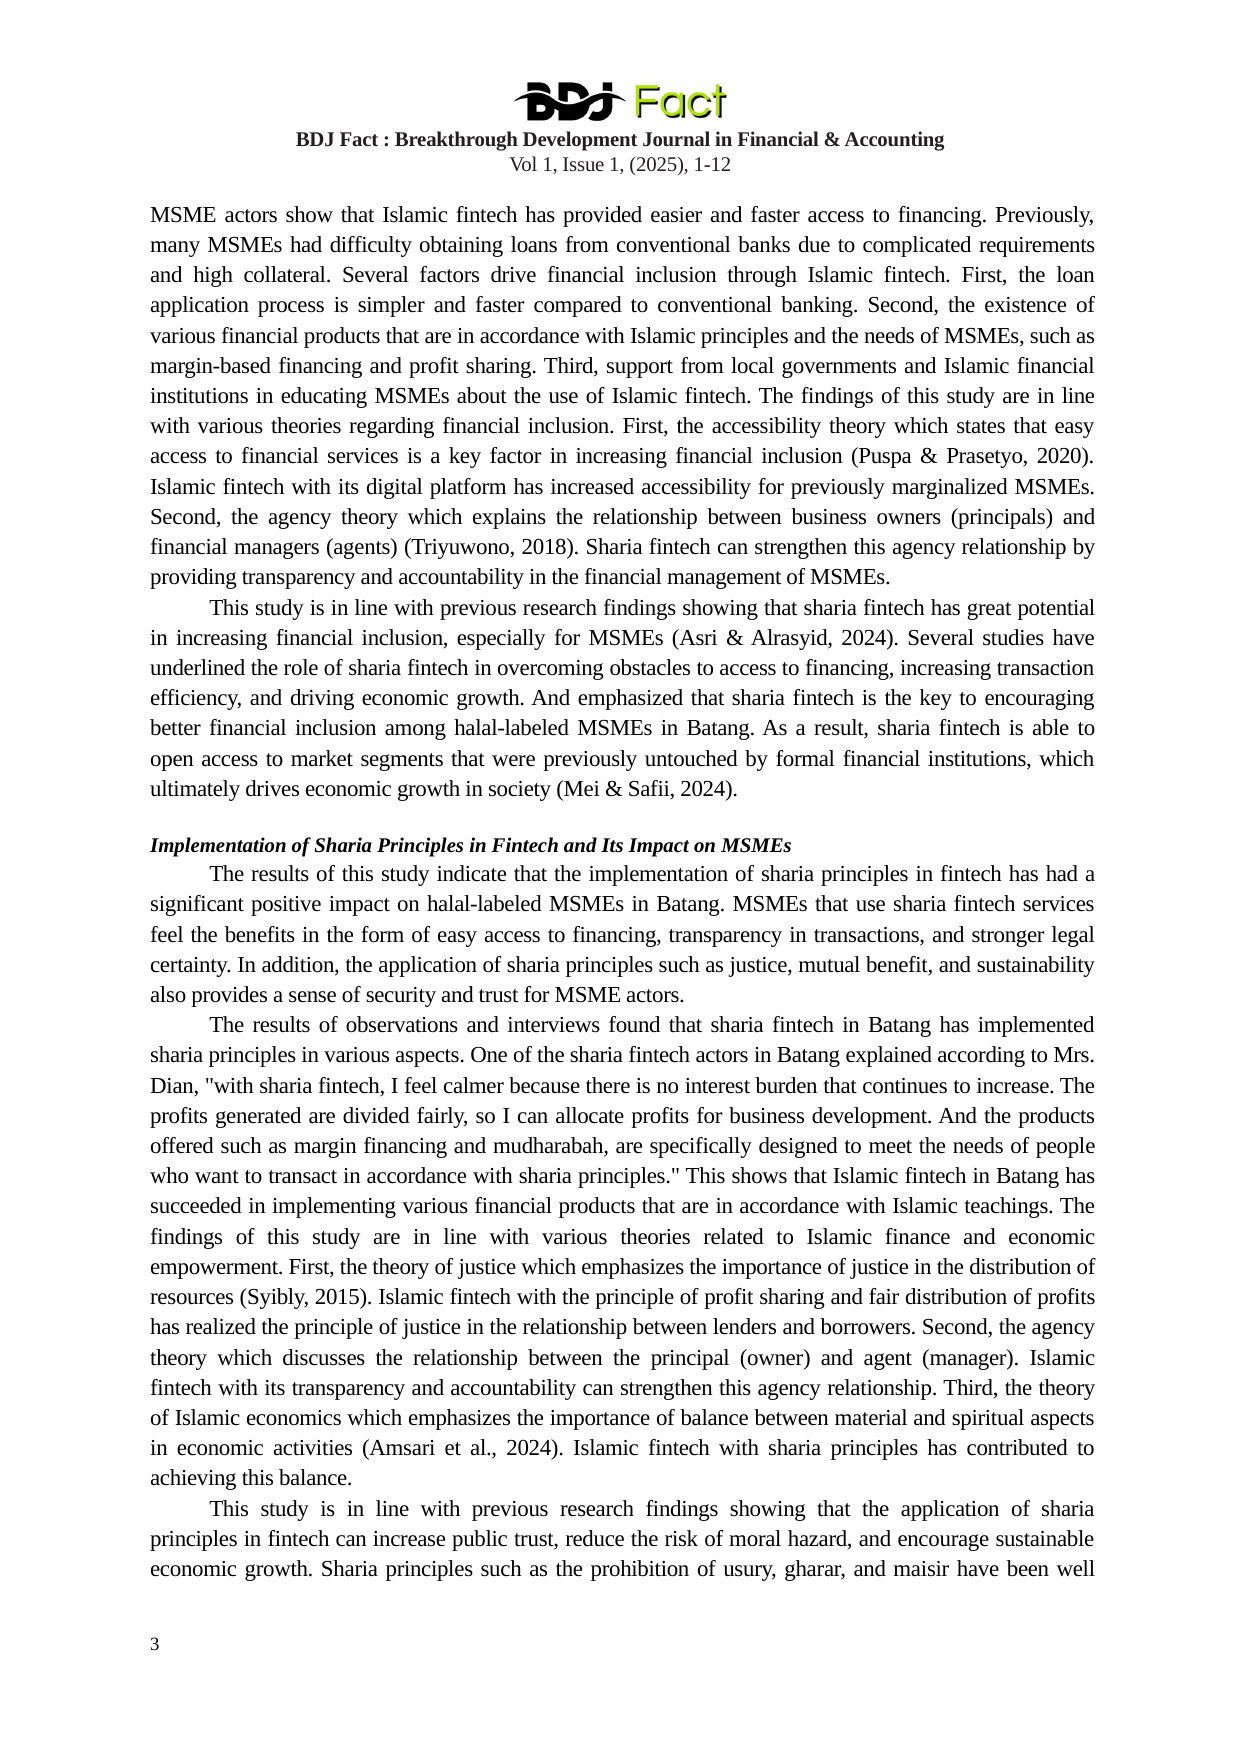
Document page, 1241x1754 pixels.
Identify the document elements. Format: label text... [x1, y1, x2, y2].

text The results of observations and interviews found that sharia fintech in Batang has implemented sharia principles in various aspects. One of the sharia fintech actors in Batang explained according to Mrs. Dian, "with sharia fintech, I feel calmer because there is no interest burden that continues to increase. The profits generated are divided fairly, so I can allocate profits for business development. And the products offered such as margin financing and mudharabah, are specifically designed to meet the needs of people who want to transact in accordance with sharia principles." This shows that Islamic fintech in Batang has succeeded in implementing various financial products that are in accordance with Islamic teachings. The findings of this study are in line with various theories related to Islamic finance and economic empowerment. First, the theory of justice which emphasizes the importance of justice in the distribution of resources (Syibly, 2015). Islamic fintech with the principle of profit sharing and fair distribution of profits has realized the principle of justice in the relationship between lenders and borrowers. Second, the agency theory which discusses the relationship between the principal (owner) and agent (manager). Islamic fintech with its transparency and accountability can strengthen this agency relationship. Third, the theory of Islamic economics which emphasizes the importance of balance between material and spiritual aspects in economic activities (Amsari et al., 2024). Islamic fintech with sharia principles has contributed to achieving this balance. [150, 1011, 1096, 1491]
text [150, 1495, 1096, 1581]
text This study is in line with previous research findings showing that sharia fintech has great potential in increasing financial inclusion, especially for MSMEs (Asri & Alrasyid, 2024). Several studies have underlined the role of sharia fintech in overcoming obstacles to access to financing, increasing transaction efficiency, and driving economic growth. And emphasized that sharia fintech is the key to encouraging better financial inclusion among halal-labeled MSMEs in Batang. As a result, sharia fintech is able to open access to market segments that were previously untouched by formal financial institutions, which ultimately drives economic growth in society (Mei & Safii, 2024). [150, 594, 1096, 801]
text Implementation of Sharia Principles in Fintech and Its Impact on MSMEs [150, 833, 1096, 857]
text The results of this study indicate that the implementation of sharia principles in fintech has had a significant positive impact on halal-labeled MSMEs in Batang. MSMEs that use sharia fintech services feel the benefits in the form of easy access to financing, transparency in transactions, and stronger legal certainty. In addition, the application of sharia principles such as justice, mutual benefit, and sustainability also provides a sense of security and trust for MSME actors. [150, 860, 1096, 1007]
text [150, 201, 1096, 590]
picture [513, 73, 727, 128]
